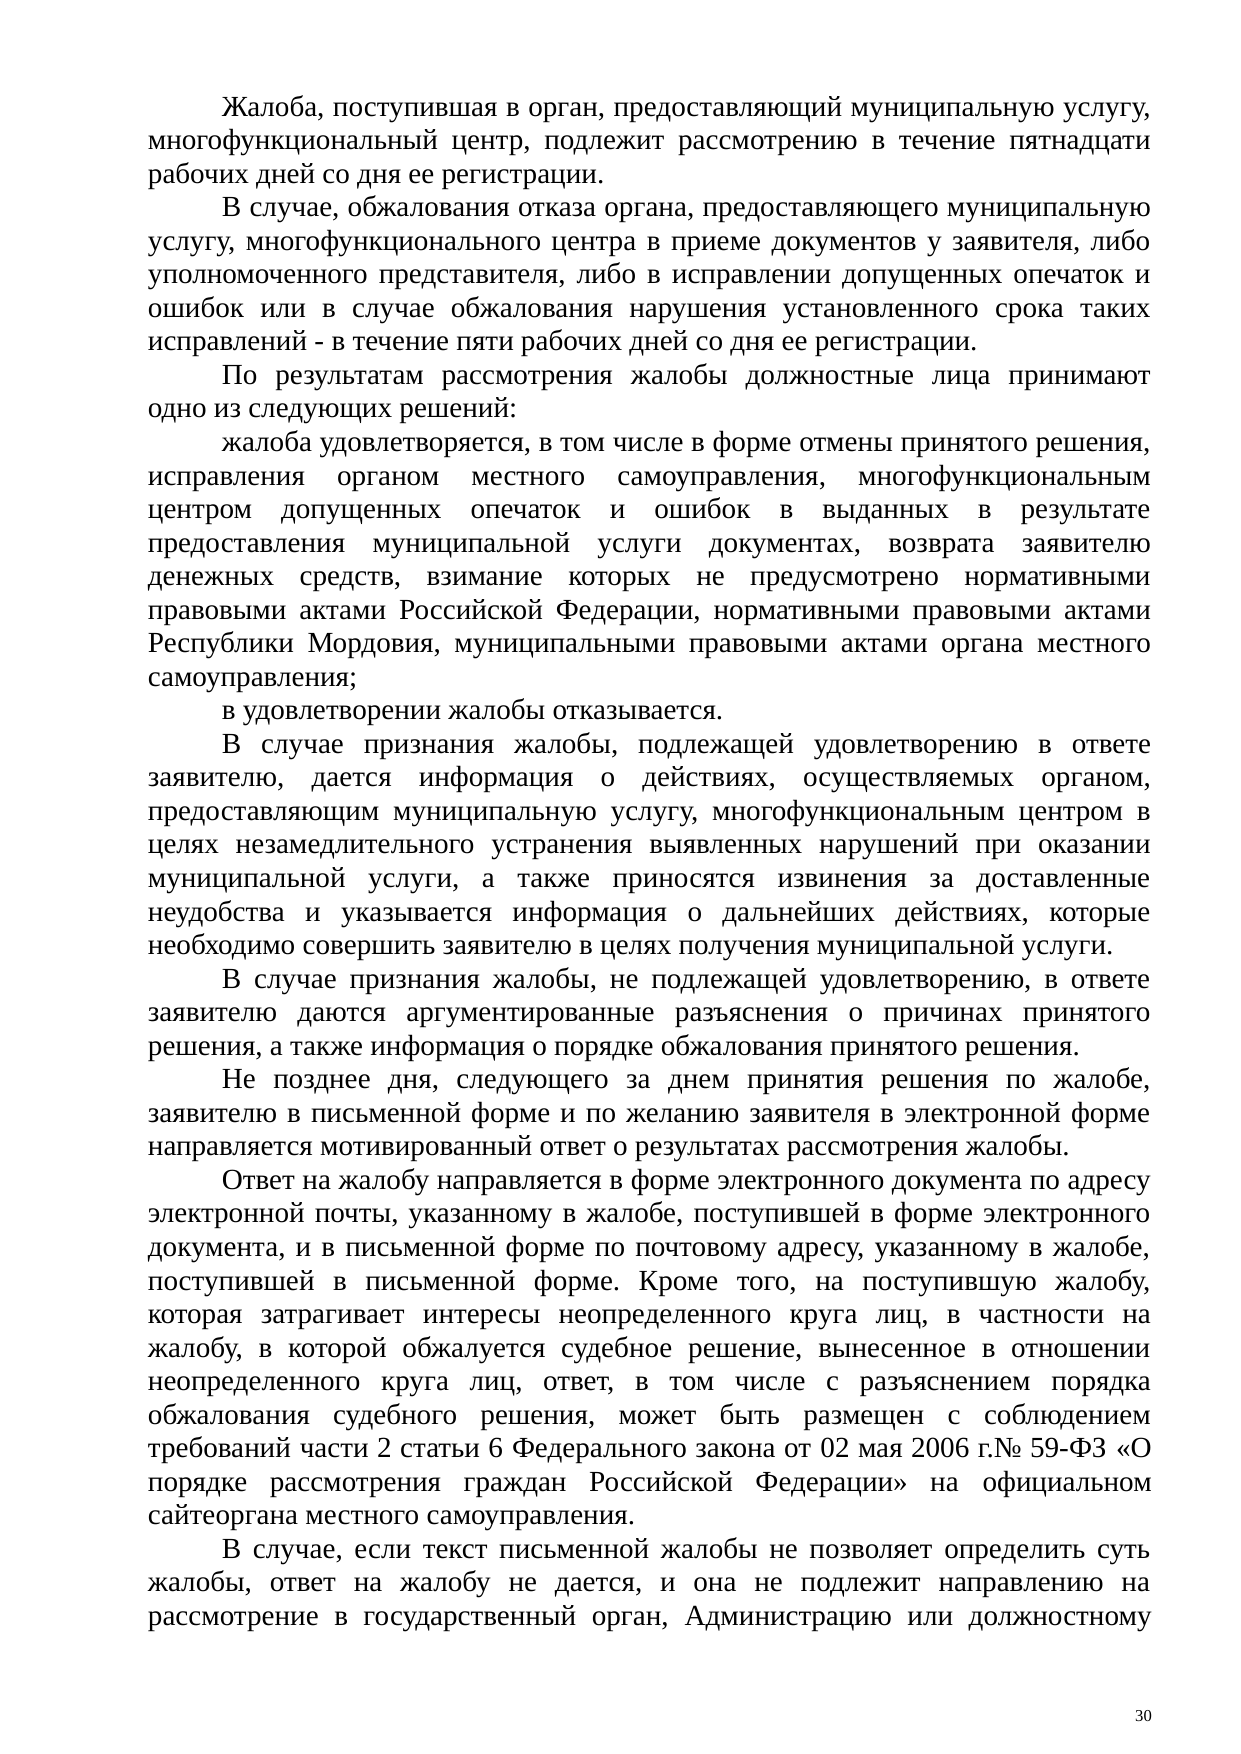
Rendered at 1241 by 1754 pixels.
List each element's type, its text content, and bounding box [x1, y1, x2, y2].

text жалоба удовлетворяется, в том числе в форме отмены принятого решения, исправления органом местного самоуправления, многофункциональным центром допущенных опечаток и ошибок в выданных в результате предоставления муниципальной услуги документах, возврата заявителю денежных средств, взимание которых не предусмотрено нормативными правовыми актами Российской Федерации, нормативными правовыми актами Республики Мордовия, муниципальными правовыми актами органа местного самоуправления; [148, 424, 1152, 692]
text По результатам рассмотрения жалобы должностные лица принимают одно из следующих решений: [148, 357, 1152, 424]
text Не позднее дня, следующего за днем принятия решения по жалобе, заявителю в письменной форме и по желанию заявителя в электронной форме направляется мотивированный ответ о результатах рассмотрения жалобы. [148, 1061, 1152, 1162]
text Жалоба, поступившая в орган, предоставляющий муниципальную услугу, многофункциональный центр, подлежит рассмотрению в течение пятнадцати рабочих дней со дня ее регистрации. [148, 89, 1152, 189]
text В случае признания жалобы, подлежащей удовлетворению в ответе заявителю, дается информация о действиях, осуществляемых органом, предоставляющим муниципальную услугу, многофункциональным центром в целях незамедлительного устранения выявленных нарушений при оказании муниципальной услуги, а также приносятся извинения за доставленные неудобства и указывается информация о дальнейших действиях, которые необходимо совершить заявителю в целях получения муниципальной услуги. [148, 726, 1152, 961]
text в удовлетворении жалобы отказывается. [148, 692, 1152, 726]
text Ответ на жалобу направляется в форме электронного документа по адресу электронной почты, указанному в жалобе, поступившей в форме электронного документа, и в письменной форме по почтовому адресу, указанному в жалобе, поступившей в письменной форме. Кроме того, на поступившую жалобу, которая затрагивает интересы неопределенного круга лиц, в частности на жалобу, в которой обжалуется судебное решение, вынесенное в отношении неопределенного круга лиц, ответ, в том числе с разъяснением порядка обжалования судебного решения, может быть размещен с соблюдением требований части 2 статьи 6 Федерального закона от 02 мая 2006 г.№ 59-ФЗ «О порядке рассмотрения граждан Российской Федерации» на официальном сайтеоргана местного самоуправления. [148, 1162, 1152, 1531]
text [148, 1531, 1152, 1632]
text В случае признания жалобы, не подлежащей удовлетворению, в ответе заявителю даются аргументированные разъяснения о причинах принятого решения, а также информация о порядке обжалования принятого решения. [148, 961, 1152, 1061]
text В случае, обжалования отказа органа, предоставляющего муниципальную услугу, многофункционального центра в приеме документов у заявителя, либо уполномоченного представителя, либо в исправлении допущенных опечаток и ошибок или в случае обжалования нарушения установленного срока таких исправлений - в течение пяти рабочих дней со дня ее регистрации. [148, 189, 1152, 357]
